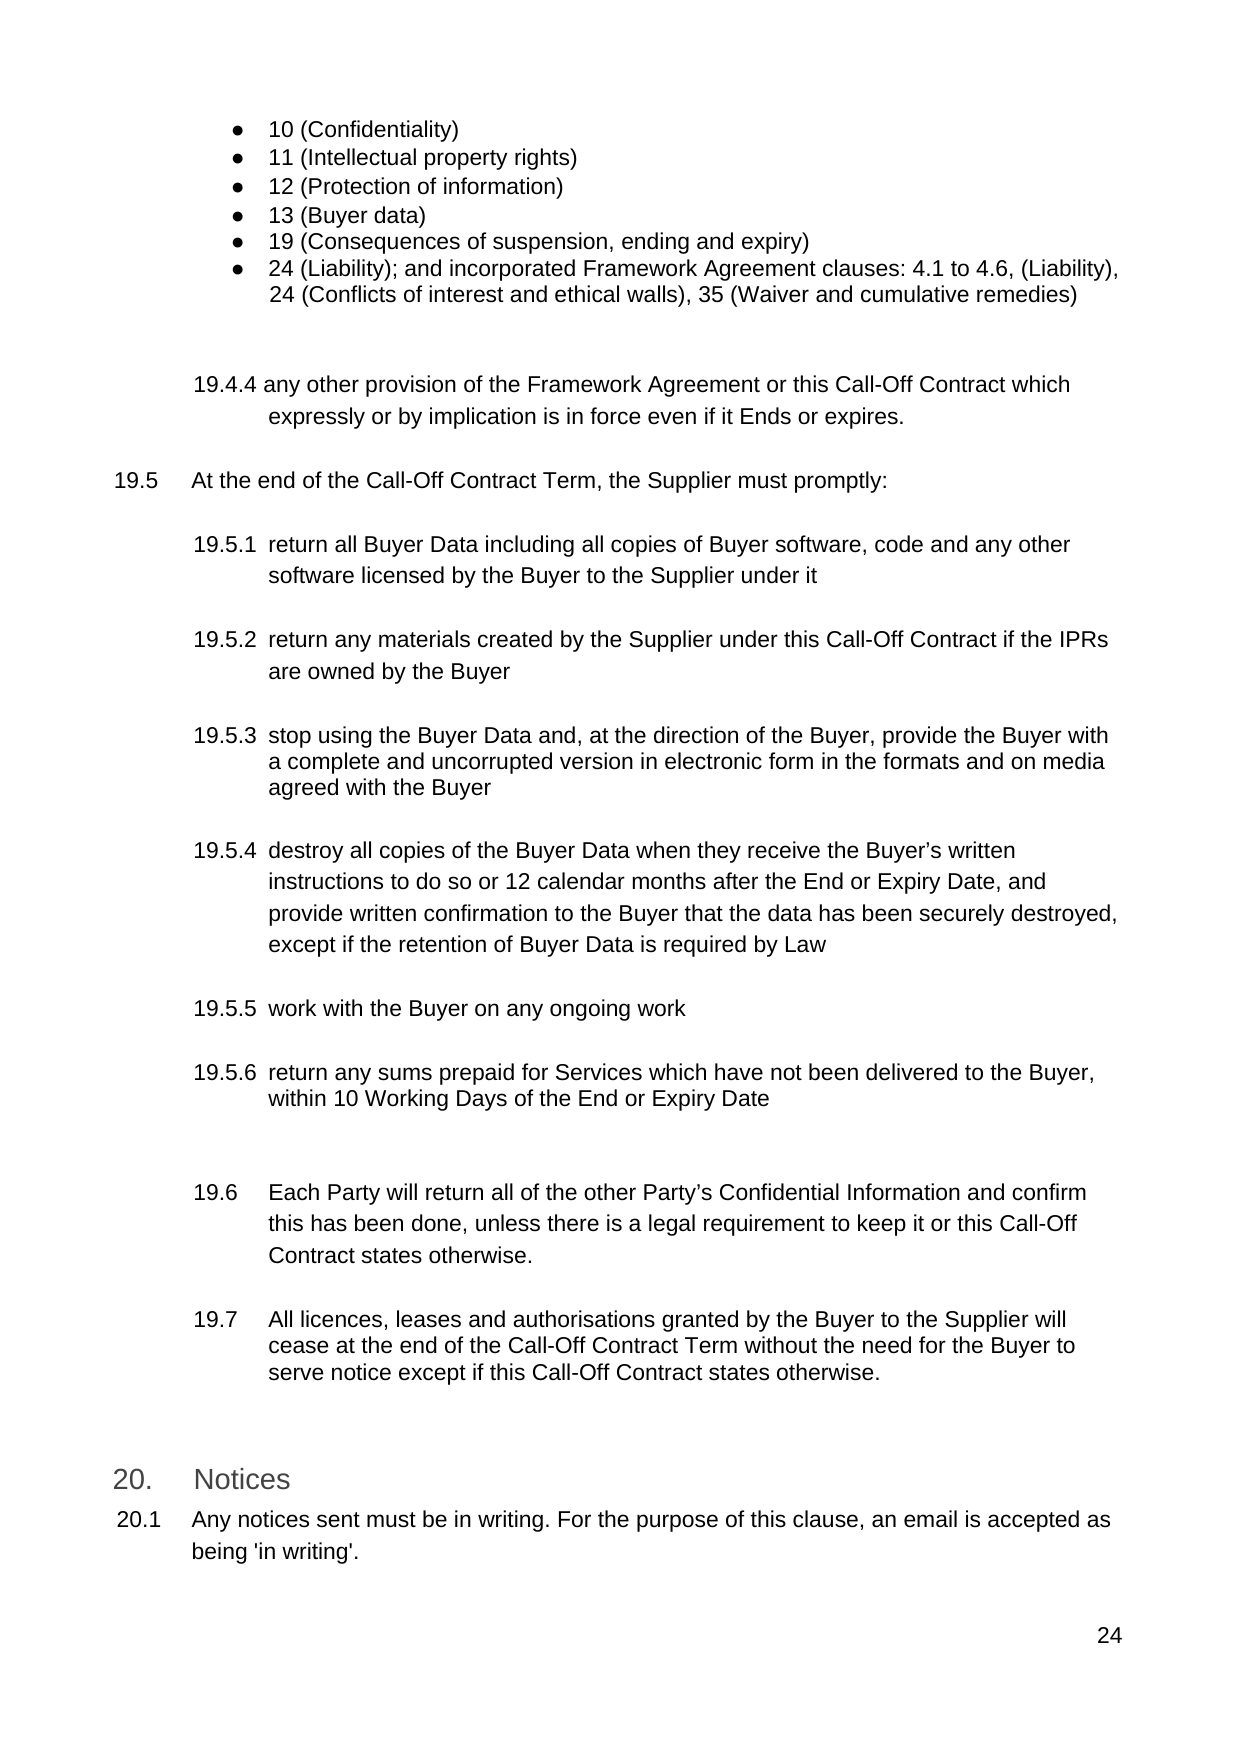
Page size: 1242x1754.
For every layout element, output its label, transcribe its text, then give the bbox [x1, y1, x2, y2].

list work with the Buyer on any ongoing work [193, 995, 1121, 1021]
list All licences, leases and authorisations granted by the Buyer to the Supplier will cease at the end of the Call-Off Contract Term without the need for the Buyer to serve notice except if this Call-Off Contract states otherwise. [193, 1306, 1121, 1385]
text 24 (Conflicts of interest and ethical walls), 35 (Waiver and cumulative remedies) [269, 281, 1121, 307]
list 13 (Buyer data) [231, 202, 1121, 228]
list 19 (Consequences of suspension, ending and expiry) [231, 228, 1121, 254]
list stop using the Buyer Data and, at the direction of the Buyer, provide the Buyer with a complete and uncorrupted version in electronic form in the formats and on media agreed with the Buyer [193, 722, 1121, 801]
text 19.5 At the end of the Call-Off Contract Term, the Supplier must promptly: [0, 467, 1122, 493]
list 10 (Confidentiality) [231, 116, 1121, 142]
list 12 (Protection of information) [231, 173, 1121, 199]
list destroy all copies of the Buyer Data when they receive the Buyer’s written instructions to do so or 12 calendar months after the End or Expiry Date, and provide written confirmation to the Buyer that the data has been securely destroyed, except if the retention of Buyer Data is required by Law [193, 837, 1121, 958]
list return all Buyer Data including all copies of Buyer software, code and any other software licensed by the Buyer to the Supplier under it [193, 531, 1121, 589]
list 11 (Intellectual property rights) [231, 144, 1121, 171]
list return any materials created by the Supplier under this Call-Off Contract if the IPRs are owned by the Buyer [193, 626, 1121, 684]
list return any sums prepaid for Services which have not been delivered to the Buyer, within 10 Working Days of the End or Expiry Date [193, 1059, 1121, 1112]
subtitle 20. Notices [0, 1462, 1122, 1496]
list 24 (Liability); and incorporated Framework Agreement clauses: 4.1 to 4.6, (Liability), [231, 254, 1121, 281]
list Each Party will return all of the other Party’s Confidential Information and confirm this has been done, unless there is a legal requirement to keep it or this Call-Off Contract states otherwise. [193, 1179, 1121, 1268]
text 19.4.4 any other provision of the Framework Agreement or this Call-Off Contract which expressly or by implication is in force even if it Ends or expires. [193, 371, 1121, 429]
text 20.1 Any notices sent must be in writing. For the purpose of this clause, an email is accepted as being 'in writing'. [116, 1506, 1121, 1564]
